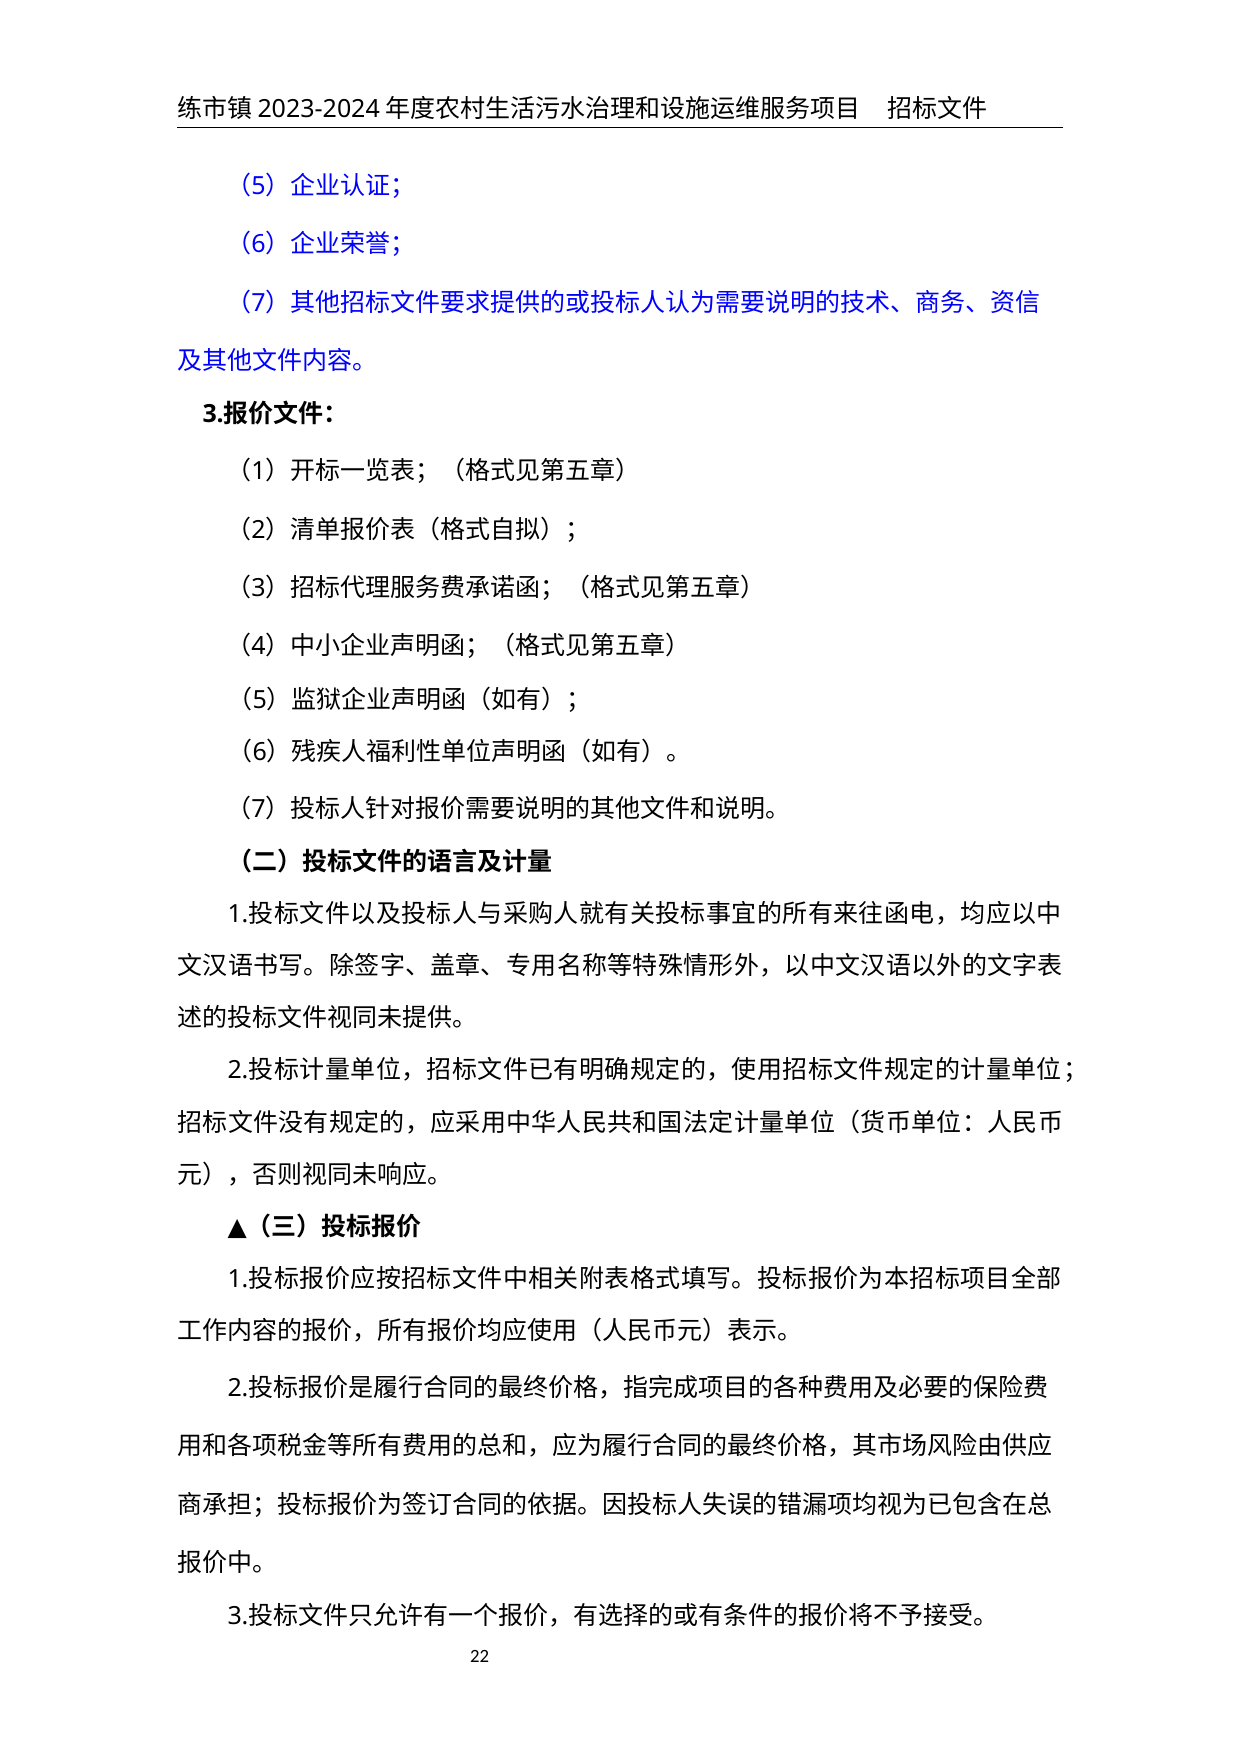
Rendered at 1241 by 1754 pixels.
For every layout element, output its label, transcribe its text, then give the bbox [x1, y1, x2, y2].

text （5）监狱企业声明函（如有）； [177, 666, 1063, 718]
text （3）招标代理服务费承诺函；（格式见第五章） [177, 550, 1063, 608]
text 1.投标文件以及投标人与采购人就有关投标事宜的所有来往函电，均应以中文汉语书写。除签字、盖章、专用名称等特殊情形外，以中文汉语以外的文字表述的投标文件视同未提供。 [177, 881, 1063, 1037]
text 2.投标报价是履行合同的最终价格，指完成项目的各种费用及必要的保险费用和各项税金等所有费用的总和，应为履行合同的最终价格，其市场风险由供应商承担；投标报价为签订合同的依据。因投标人失误的错漏项均视为已包含在总报价中。 [177, 1350, 1063, 1583]
text （5）企业认证； [177, 148, 1063, 206]
text （6）企业荣誉； [177, 206, 1063, 264]
text （7）投标人针对报价需要说明的其他文件和说明。 [177, 771, 1063, 829]
text （1）开标一览表；（格式见第五章） [177, 433, 1063, 491]
text （6）残疾人福利性单位声明函（如有）。 [177, 718, 1063, 771]
text 3.报价文件： [177, 381, 1063, 433]
text ▲（三）投标报价 [177, 1193, 1063, 1246]
text （4）中小企业声明函；（格式见第五章） [177, 608, 1063, 666]
text （二）投标文件的语言及计量 [177, 829, 1063, 881]
text 2.投标计量单位，招标文件已有明确规定的，使用招标文件规定的计量单位；招标文件没有规定的，应采用中华人民共和国法定计量单位（货币单位：人民币元），否则视同未响应。 [177, 1037, 1063, 1193]
text 1.投标报价应按招标文件中相关附表格式填写。投标报价为本招标项目全部工作内容的报价，所有报价均应使用（人民币元）表示。 [177, 1246, 1063, 1350]
text （7）其他招标文件要求提供的或投标人认为需要说明的技术、商务、资信及其他文件内容。 [177, 264, 1063, 381]
text （2）清单报价表（格式自拟）； [177, 491, 1063, 550]
text 3.投标文件只允许有一个报价，有选择的或有条件的报价将不予接受。 [177, 1583, 1063, 1635]
